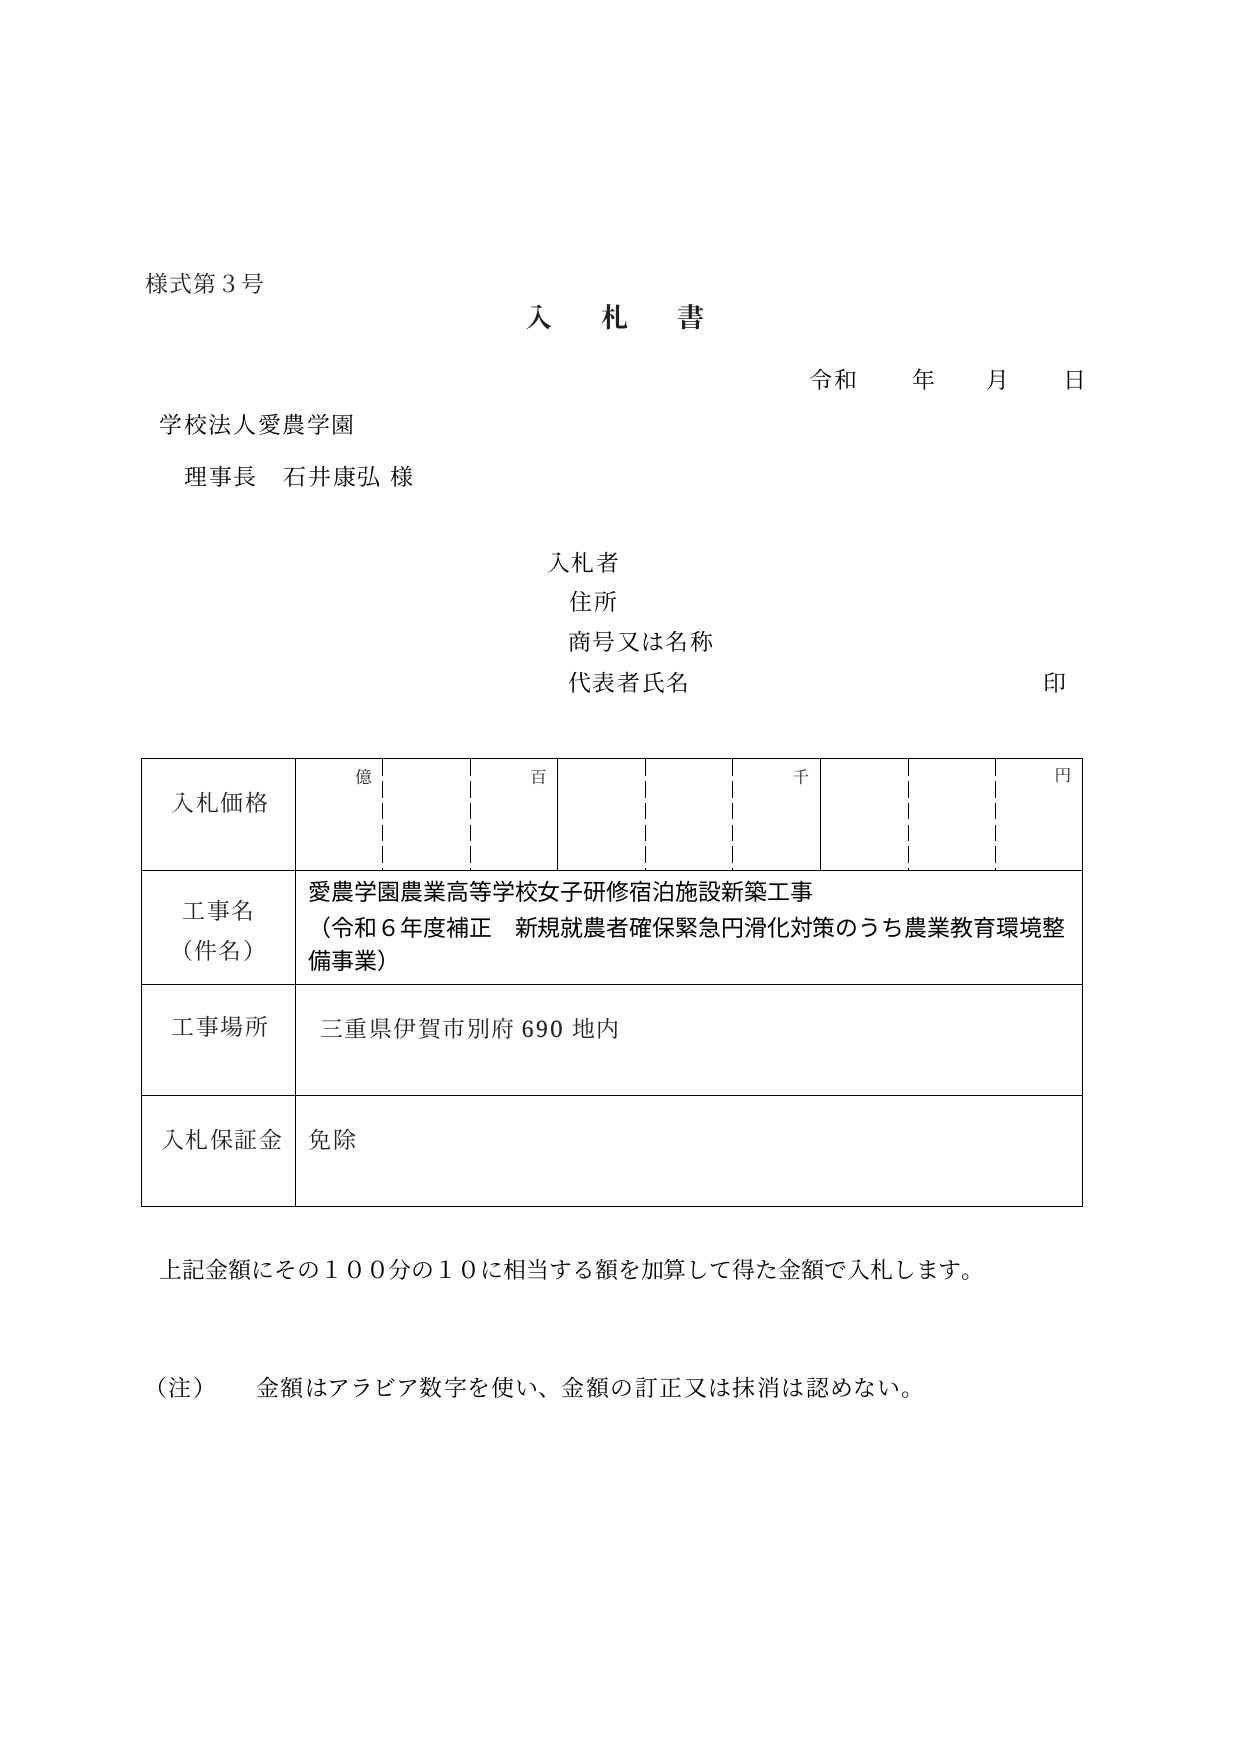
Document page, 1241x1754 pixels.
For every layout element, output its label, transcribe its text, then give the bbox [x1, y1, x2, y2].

table_header [646, 759, 733, 870]
table_header [908, 759, 995, 870]
text 上記金額にその１００分の１０に相当する額を加算して得た金額で入札します。 [159, 1252, 1098, 1285]
table_header 億 [296, 759, 383, 870]
table_header [558, 759, 646, 870]
text 住所 [129, 579, 617, 619]
text 学校法人愛農学園 [159, 407, 466, 440]
text 令和 年 月 日 [809, 362, 1098, 395]
text 様式第３号 [146, 266, 270, 299]
table_cell 免除 [296, 1096, 1082, 1206]
text 入札者 [129, 538, 619, 579]
text 商号又は名称 [568, 619, 1098, 658]
table_header [383, 759, 470, 870]
title 入 札 書 [525, 296, 1098, 335]
table_cell 工事場所 [142, 985, 295, 1095]
text 代表者氏名 印 [568, 658, 1098, 699]
table_cell 入札保証金 [142, 1096, 295, 1206]
table_cell 三重県伊賀市別府690 地内 [296, 985, 1082, 1095]
table_header 百 [470, 759, 557, 870]
text 理事長 石井康弘 様 [184, 459, 466, 492]
table_cell 愛農学園農業高等学校女子研修宿泊施設新築工事 （令和６年度補正 新規就農者確保緊急円滑化対策のうち農業教育環境整備事業） [296, 871, 1082, 984]
table_header 入札価格 [142, 759, 295, 870]
text （注） 金額はアラビア数字を使い、金額の訂正又は抹消は認めない。 [144, 1370, 1098, 1403]
table_cell 工事名 （件名） [142, 871, 295, 984]
table_header 千 [733, 759, 820, 870]
table_header 円 [995, 759, 1082, 870]
table_header [821, 759, 908, 870]
